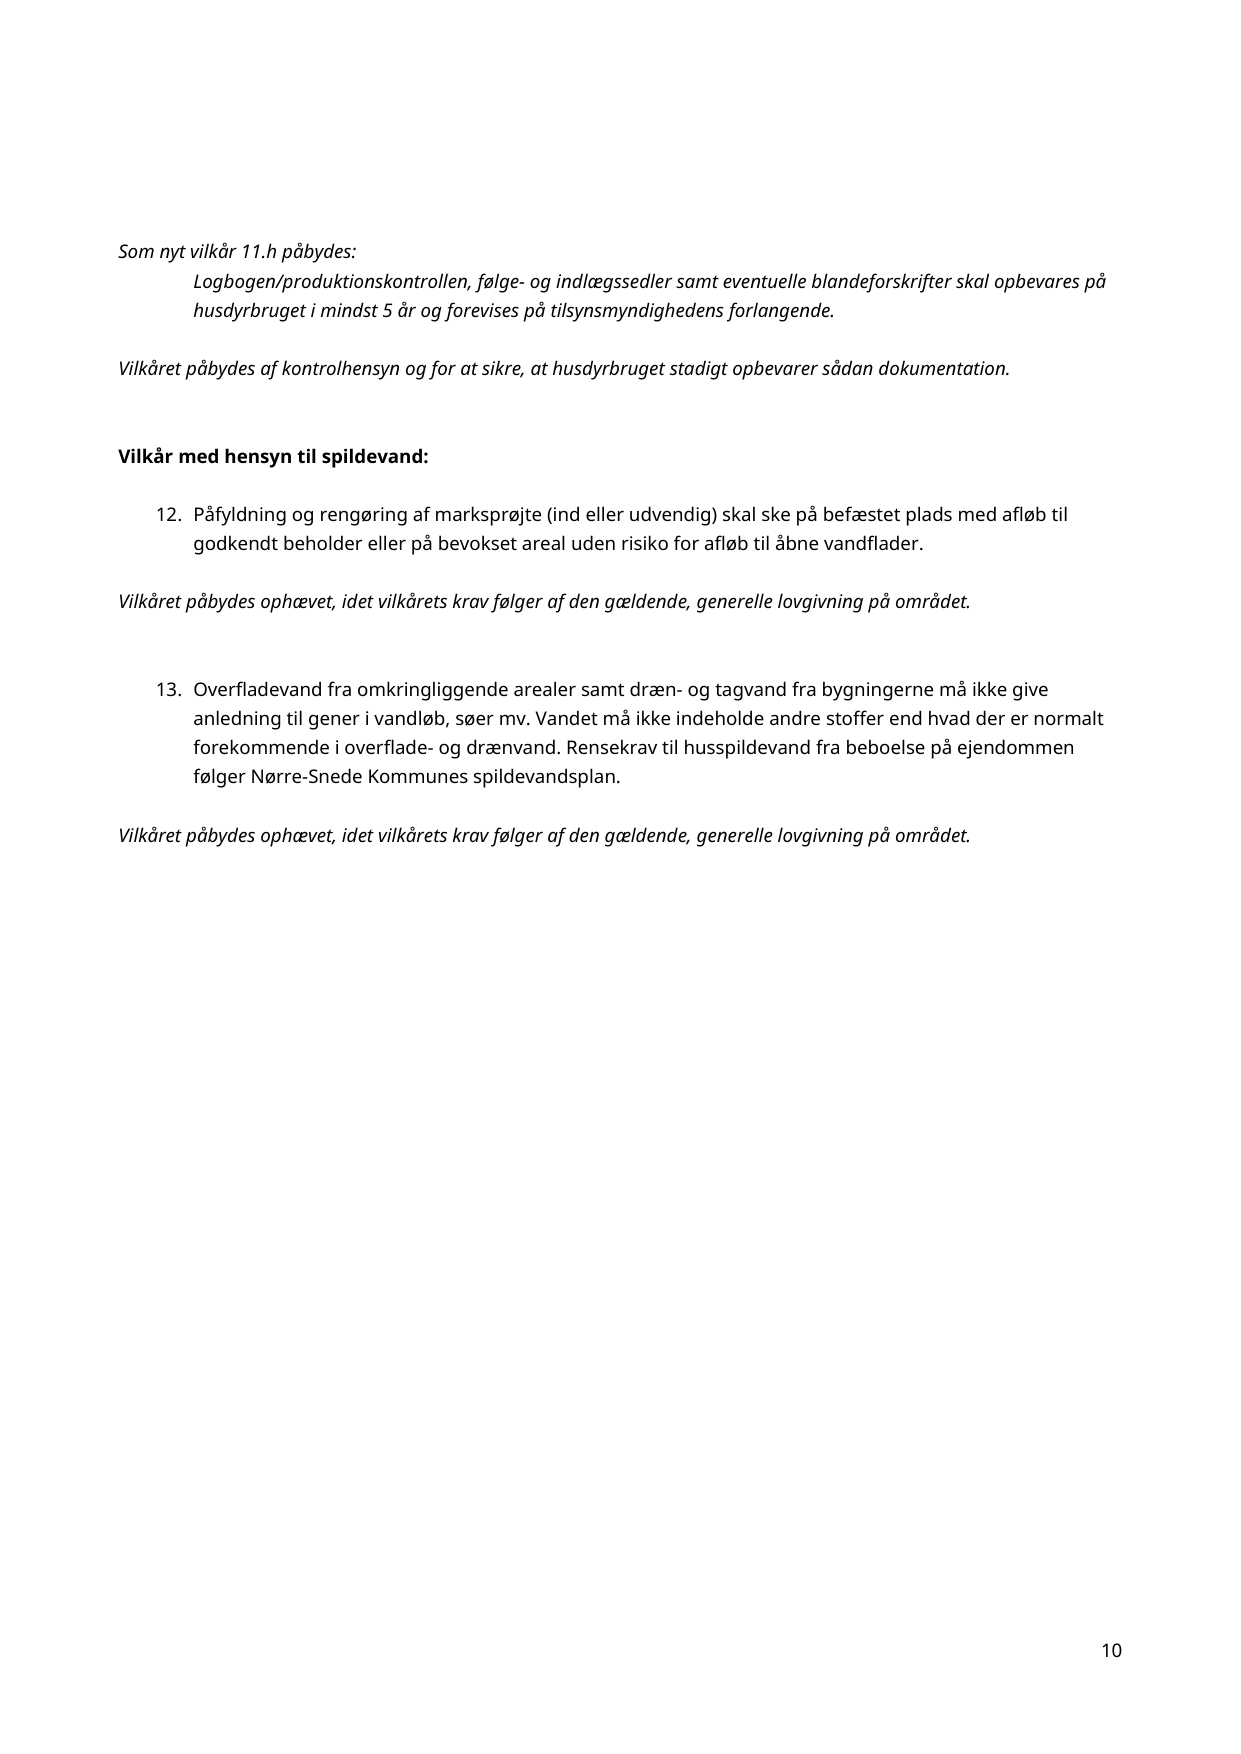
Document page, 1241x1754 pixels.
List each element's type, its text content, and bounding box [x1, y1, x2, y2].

text Vilkåret påbydes ophævet, idet vilkårets krav følger af den gældende, generelle lovgivning på området. [118, 586, 1122, 615]
text Som nyt vilkår 11.h påbydes: [118, 236, 1122, 265]
text Vilkår med hensyn til spildevand: [118, 440, 1122, 469]
list Påfyldning og rengøring af marksprøjte (ind eller udvendig) skal ske på befæstet plads med afløb til godkendt beholder eller på bevokset areal uden risiko for afløb til åbne vandflader. [156, 498, 1122, 556]
text Vilkåret påbydes af kontrolhensyn og for at sikre, at husdyrbruget stadigt opbevarer sådan dokumentation. [118, 352, 1122, 381]
text Vilkåret påbydes ophævet, idet vilkårets krav følger af den gældende, generelle lovgivning på området. [118, 819, 1122, 848]
text Logbogen/produktionskontrollen, følge- og indlægssedler samt eventuelle blandeforskrifter skal opbevares på husdyrbruget i mindst 5 år og forevises på tilsynsmyndighedens forlangende. [193, 265, 1122, 323]
list Overfladevand fra omkringliggende arealer samt dræn- og tagvand fra bygningerne må ikke give anledning til gener i vandløb, søer mv. Vandet må ikke indeholde andre stoffer end hvad der er normalt forekommende i overflade- og drænvand. Rensekrav til husspildevand fra beboelse på ejendommen følger Nørre-Snede Kommunes spildevandsplan. [156, 673, 1122, 790]
